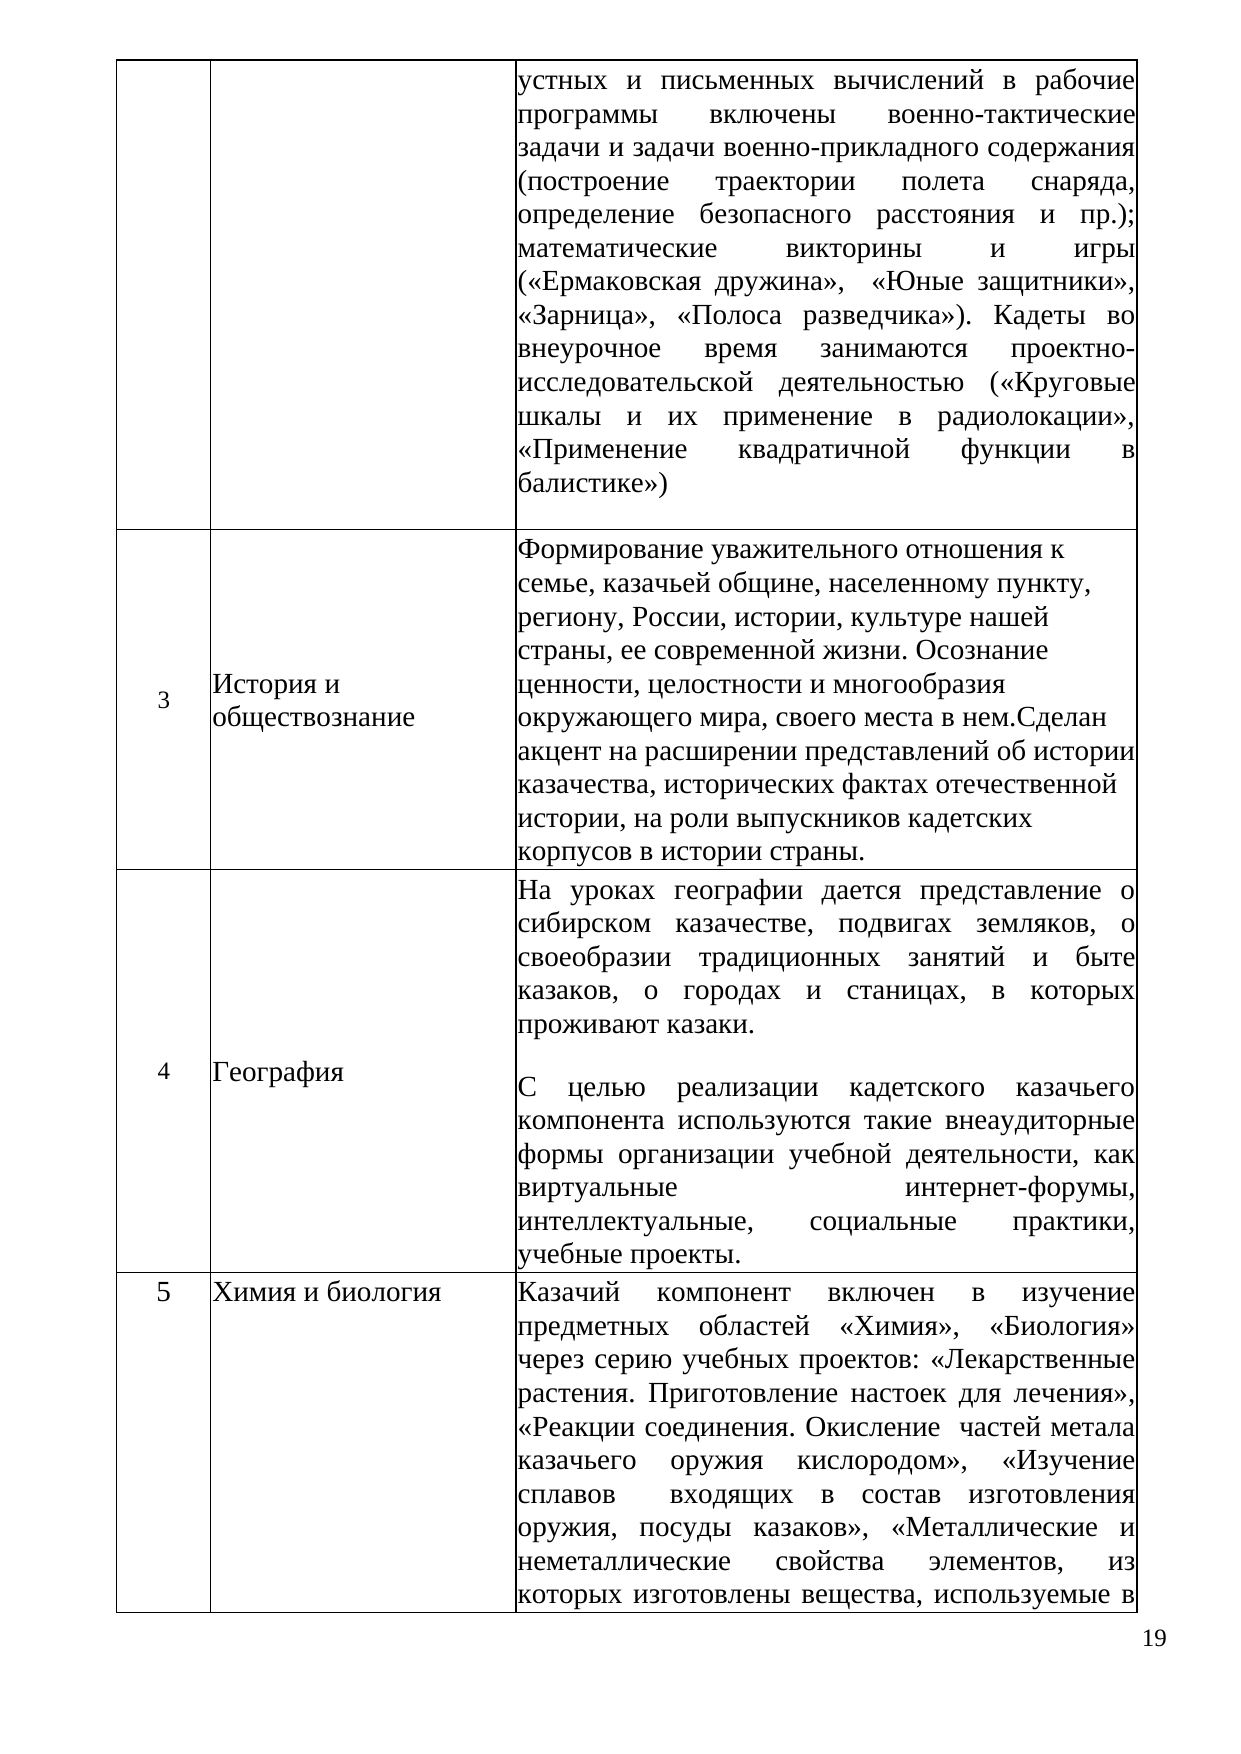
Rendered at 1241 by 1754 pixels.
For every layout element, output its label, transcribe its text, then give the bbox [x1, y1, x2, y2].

table_cell Формирование уважительного отношения к семье, казачьей общине, населенному пункту, региону, России, истории, культуре нашей страны, ее современной жизни. Осознание ценности, целостности и многообразия окружающего мира, своего места в нем.Сделан акцент на расширении представлений об истории казачества, исторических фактах отечественной истории, на роли выпускников кадетских корпусов в истории страны. [517, 530, 1136, 869]
table_cell 3 [117, 530, 210, 869]
table_cell На уроках географии дается представление о сибирском казачестве, подвигах земляков, о своеобразии традиционных занятий и быте казаков, о городах и станицах, в которых проживают казаки. С целью реализации кадетского казачьего компонента используются такие внеаудиторные формы организации учебной деятельности, как виртуальные интернет-форумы, интеллектуальные, социальные практики, учебные проекты. [517, 870, 1136, 1271]
table_cell 5 [117, 1273, 210, 1612]
table_cell 4 [117, 870, 210, 1271]
table_cell История и обществознание [211, 530, 515, 869]
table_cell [517, 1273, 1136, 1612]
table_cell 2 [117, 61, 210, 528]
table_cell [517, 61, 1136, 528]
table_cell География [211, 870, 515, 1271]
table_cell Химия и биология [211, 1273, 515, 1612]
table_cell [211, 61, 515, 528]
